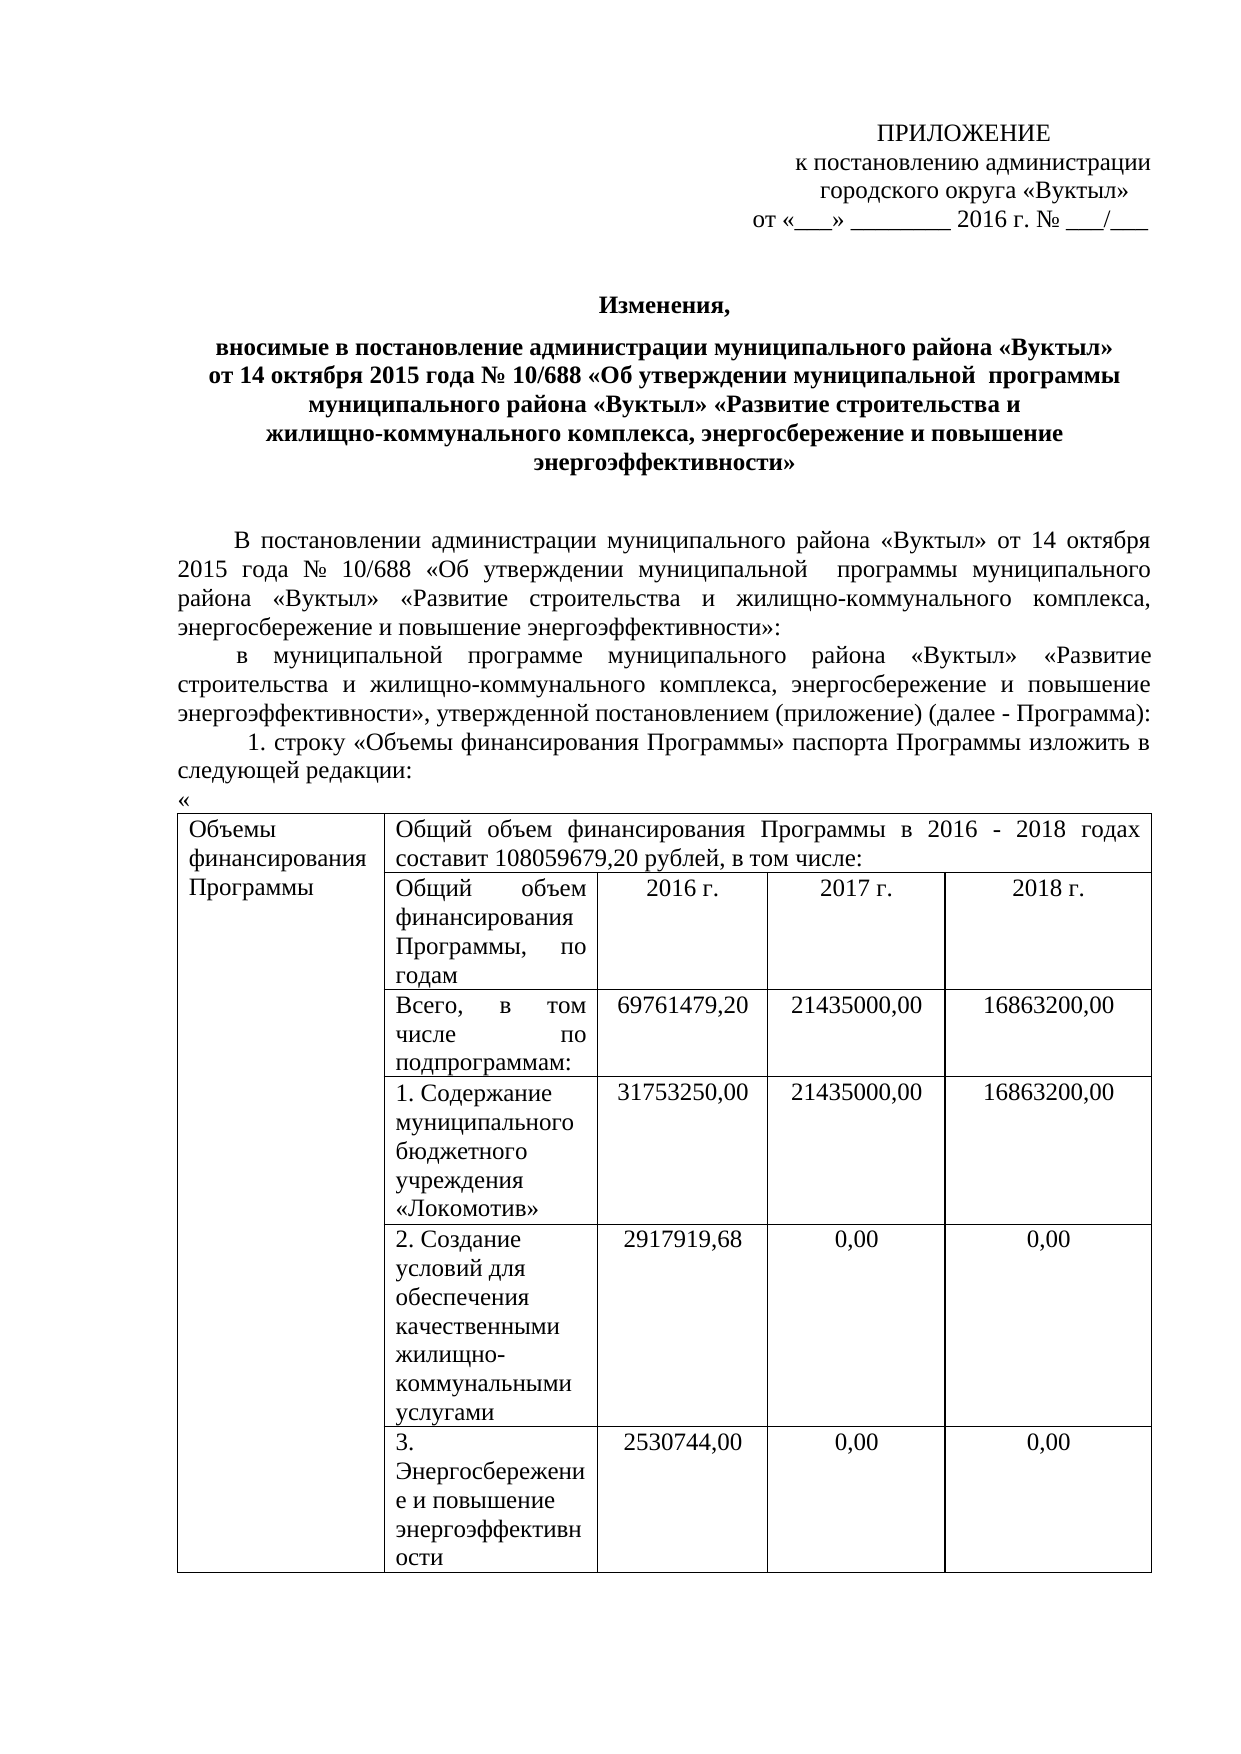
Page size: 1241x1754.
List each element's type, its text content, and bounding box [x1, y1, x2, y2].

text ПРИЛОЖЕНИЕ [738, 118, 1152, 147]
table_cell 21435000,00 [768, 1077, 944, 1223]
table_cell 2016 г. [598, 873, 767, 989]
table_header Общий объем финансирования Программы в 2016 - 2018 годах составит 108059679,20 рублей, в том числе: [385, 814, 1151, 872]
table_cell 21435000,00 [768, 990, 944, 1076]
table_cell 3. Энергосбережение и повышение энергоэффективности [385, 1427, 597, 1572]
text к постановлению администрации городского округа «Вуктыл» [738, 147, 1152, 204]
table_cell 2. Создание условий для обеспечения качественными жилищно-коммунальными услугами [385, 1225, 597, 1426]
table_cell 16863200,00 [946, 990, 1151, 1076]
text от 14 октября 2015 года № 10/688 «Об утверждении муниципальной программы муниципального района «Вуктыл» «Развитие строительства и жилищно-коммунального комплекса, энергосбережение и повышение энергоэффективности» [177, 361, 1152, 476]
text от «___» ________ 2016 г. № ___/___ [177, 204, 1152, 233]
text Изменения, [177, 291, 1152, 319]
text « [177, 784, 1152, 813]
table_cell 2017 г. [768, 873, 944, 989]
table_cell 0,00 [946, 1427, 1151, 1572]
table_cell 0,00 [768, 1225, 944, 1426]
text в муниципальной программе муниципального района «Вуктыл» «Развитие строительства и жилищно-коммунального комплекса, энергосбережение и повышение энергоэффективности», утвержденной постановлением (приложение) (далее - Программа): [177, 641, 1152, 727]
table_cell 2917919,68 [598, 1225, 767, 1426]
table_cell 1. Содержание муниципального бюджетного учреждения «Локомотив» [385, 1077, 597, 1223]
table_cell 16863200,00 [946, 1077, 1151, 1223]
text 1. строку «Объемы финансирования Программы» паспорта Программы изложить в следующей редакции: [177, 727, 1152, 784]
table_cell 0,00 [768, 1427, 944, 1572]
table_cell 69761479,20 [598, 990, 767, 1076]
table_cell Общий объем финансирования Программы, по годам [385, 873, 597, 989]
table_cell 2018 г. [946, 873, 1151, 989]
table_cell Всего, в том числе по подпрограммам: [385, 990, 597, 1076]
table_cell 31753250,00 [598, 1077, 767, 1223]
table_header Объемы финансирования Программы [178, 814, 384, 1572]
table_cell 0,00 [946, 1225, 1151, 1426]
text вносимые в постановление администрации муниципального района «Вуктыл» [177, 332, 1152, 361]
text В постановлении администрации муниципального района «Вуктыл» от 14 октября 2015 года № 10/688 «Об утверждении муниципальной программы муниципального района «Вуктыл» «Развитие строительства и жилищно-коммунального комплекса, энергосбережение и повышение энергоэффективности»: [177, 526, 1152, 641]
table_cell 2530744,00 [598, 1427, 767, 1572]
